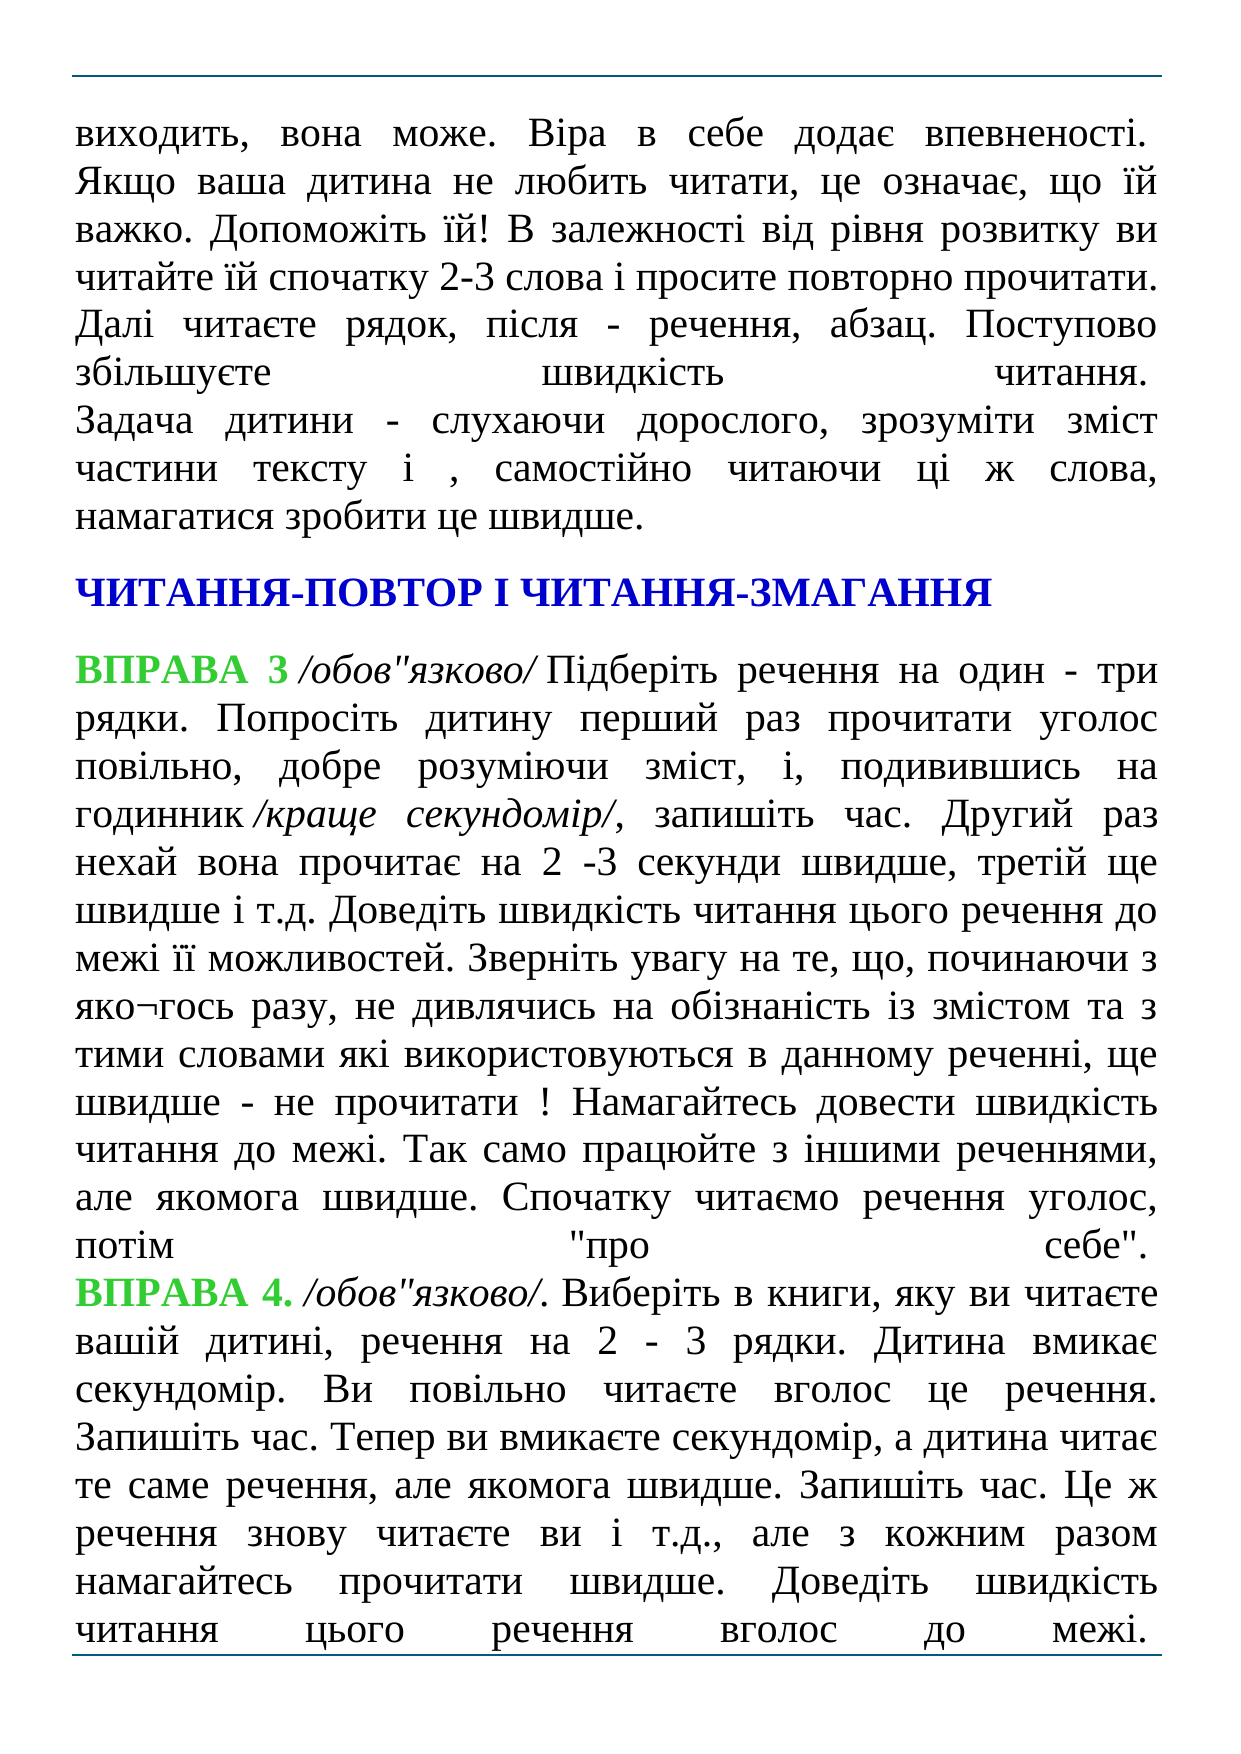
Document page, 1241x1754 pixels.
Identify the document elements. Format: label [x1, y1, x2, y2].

table_header [72, 77, 1162, 1654]
